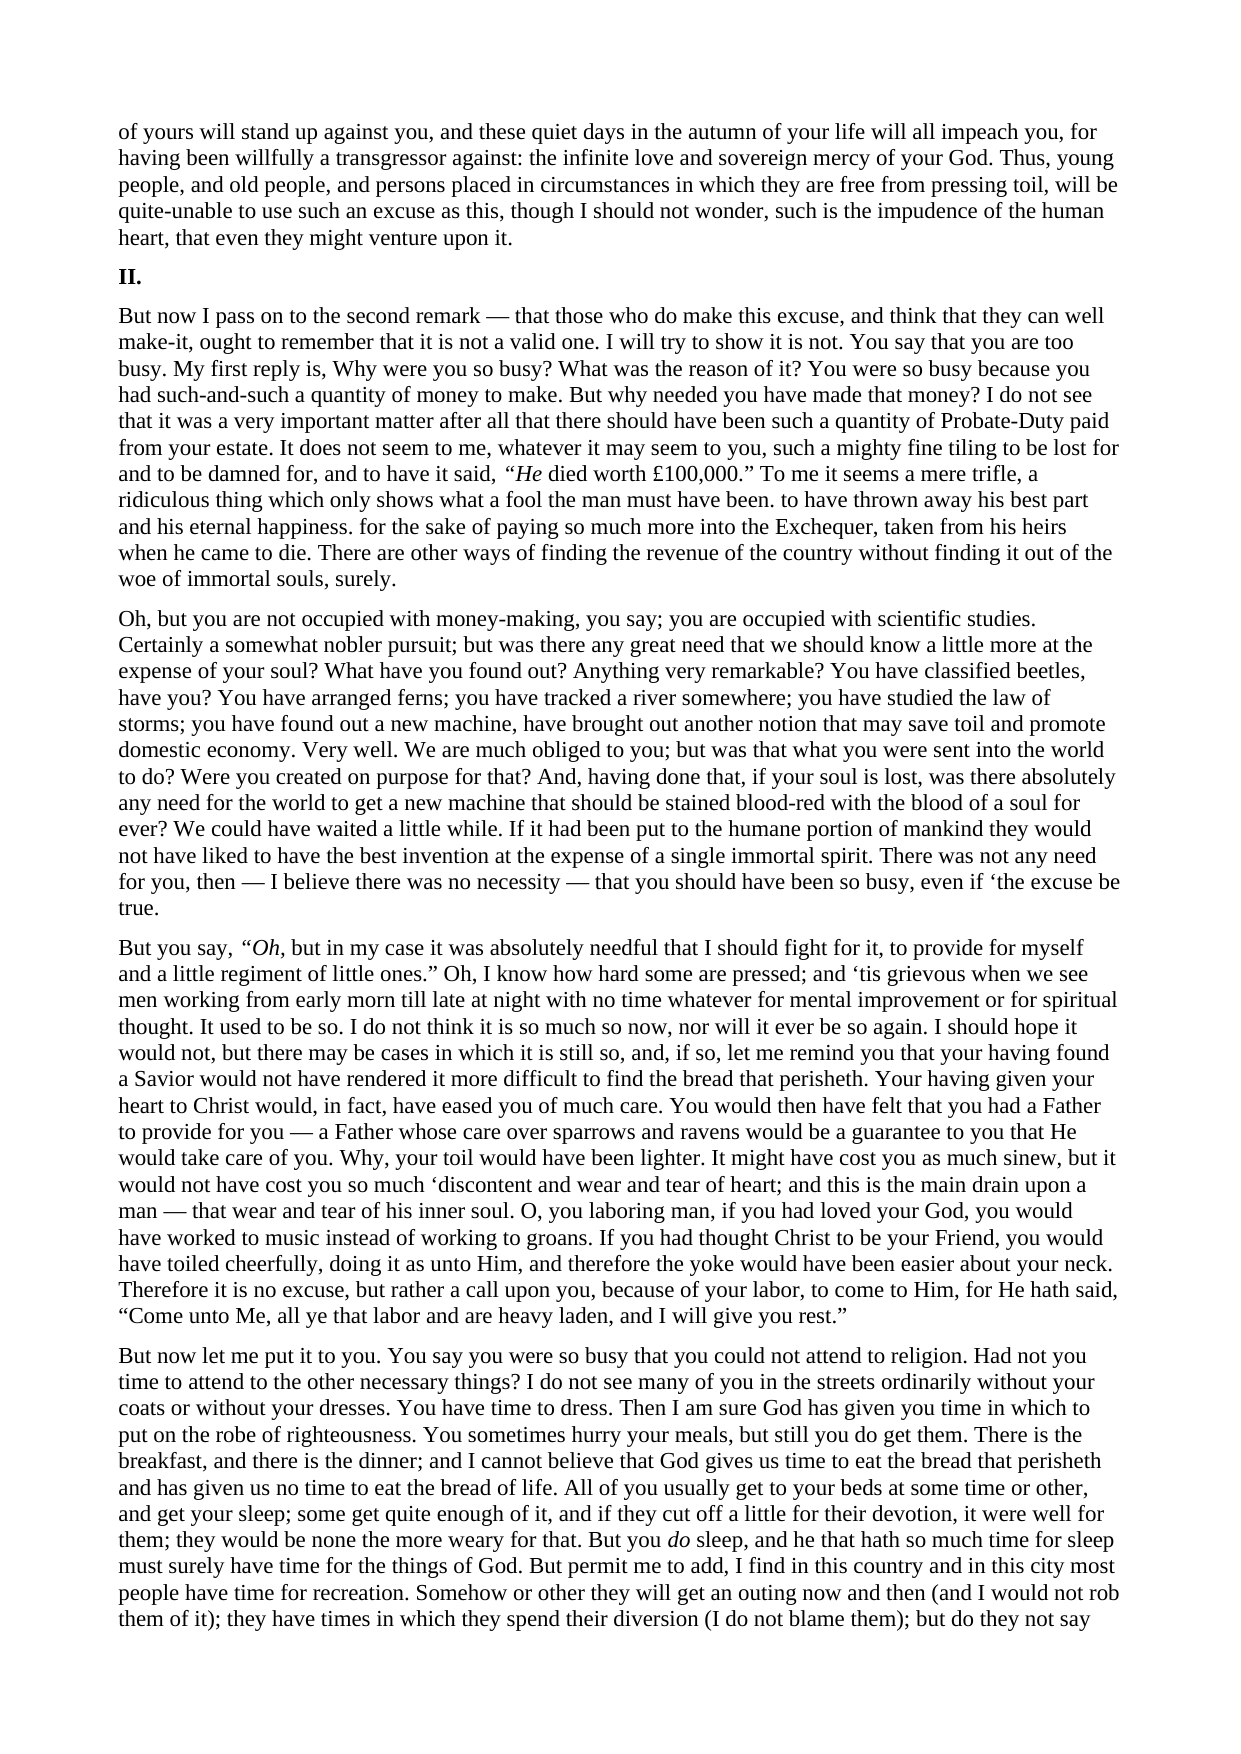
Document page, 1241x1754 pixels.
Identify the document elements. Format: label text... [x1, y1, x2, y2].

text But you say, “Oh, but in my case it was absolutely needful that I should fight for it, to provide for myself and a little regiment of little ones.” Oh, I know how hard some are pressed; and ‘tis grievous when we see men working from early morn till late at night with no time whatever for mental improvement or for spiritual thought. It used to be so. I do not think it is so much so now, nor will it ever be so again. I should hope it would not, but there may be cases in which it is still so, and, if so, let me remind you that your having found a Savior would not have rendered it more difficult to find the bread that perisheth. Your having given your heart to Christ would, in fact, have eased you of much care. You would then have felt that you had a Father to provide for you — a Father whose care over sparrows and ravens would be a guarantee to you that He would take care of you. Why, your toil would have been lighter. It might have cost you as much sinew, but it would not have cost you so much ‘discontent and wear and tear of heart; and this is the main drain upon a man — that wear and tear of his inner soul. O, you laboring man, if you had loved your God, you would have worked to music instead of working to groans. If you had thought Christ to be your Friend, you would have toiled cheerfully, doing it as unto Him, and therefore the yoke would have been easier about your neck. Therefore it is no excuse, but rather a call upon you, because of your labor, to come to Him, for He hath said, “Come unto Me, all ye that labor and are heavy laden, and I will give you rest.” [118, 934, 1122, 1329]
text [118, 118, 1122, 250]
text Oh, but you are not occupied with money-making, you say; you are occupied with scientific studies. Certainly a somewhat nobler pursuit; but was there any great need that we should know a little more at the expense of your soul? What have you found out? Anything very remarkable? You have classified beetles, have you? You have arranged ferns; you have tracked a river somewhere; you have studied the law of storms; you have found out a new machine, have brought out another notion that may save toil and promote domestic economy. Very well. We are much obliged to you; but was that what you were sent into the world to do? Were you created on purpose for that? And, having done that, if your soul is lost, was there absolutely any need for the world to get a new machine that should be stained blood-red with the blood of a soul for ever? We could have waited a little while. If it had been put to the humane portion of mankind they would not have liked to have the best invention at the expense of a single immortal spirit. There was not any need for you, then — I believe there was no necessity — that you should have been so busy, even if ‘the excuse be true. [118, 604, 1122, 921]
text II. [118, 263, 1122, 289]
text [118, 1342, 1122, 1632]
text But now I pass on to the second remark — that those who do make this excuse, and think that they can well make-it, ought to remember that it is not a valid one. I will try to show it is not. You say that you are too busy. My first reply is, Why were you so busy? What was the reason of it? You were so busy because you had such-and-such a quantity of money to make. But why needed you have made that money? I do not see that it was a very important matter after all that there should have been such a quantity of Probate-Duty paid from your estate. It does not seem to me, whatever it may seem to you, such a mighty fine tiling to be lost for and to be damned for, and to have it said, “He died worth £100,000.” To me it seems a mere trifle, a ridiculous thing which only shows what a fool the man must have been. to have thrown away his best part and his eternal happiness. for the sake of paying so much more into the Exchequer, taken from his heirs when he came to die. There are other ways of finding the revenue of the country without finding it out of the woe of immortal souls, surely. [118, 302, 1122, 592]
